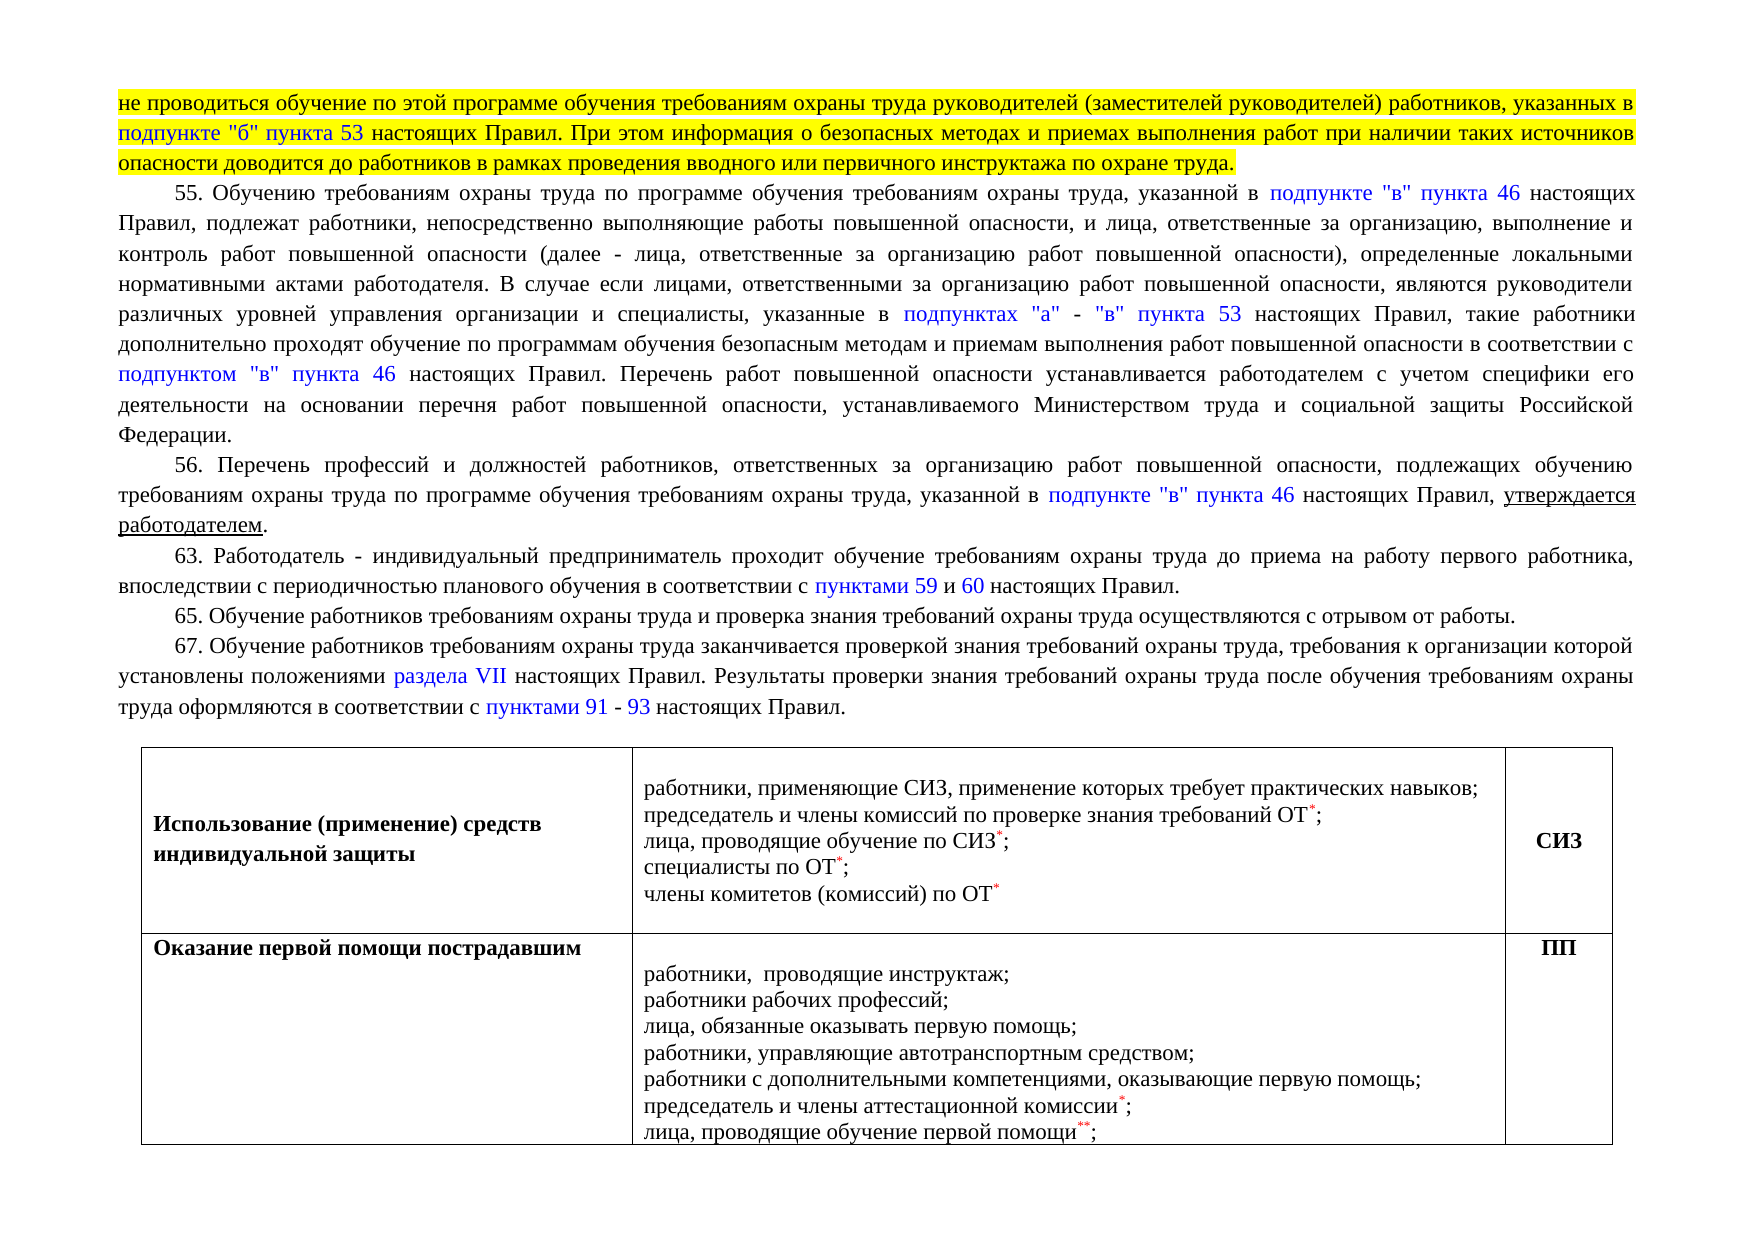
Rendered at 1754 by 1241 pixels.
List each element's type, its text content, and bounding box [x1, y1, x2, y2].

text 67. Обучение работников требованиям охраны труда заканчивается проверкой знания требований охраны труда, требования к организации которой установлены положениями раздела VII настоящих Правил. Результаты проверки знания требований охраны труда после обучения требованиям охраны труда оформляются в соответствии с пунктами 91 - 93 настоящих Правил. [118, 632, 1636, 719]
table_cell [142, 934, 632, 1144]
table_cell ПП [1506, 934, 1612, 1144]
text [118, 145, 1636, 175]
text 56. Перечень профессий и должностей работников, ответственных за организацию работ повышенной опасности, подлежащих обучению требованиям охраны труда по программе обучения требованиям охраны труда, указанной в подпункте "в" пункта 46 настоящих Правил, утверждается работодателем. [118, 451, 1636, 538]
text 55. Обучению требованиям охраны труда по программе обучения требованиям охраны труда, указанной в подпункте "в" пункта 46 настоящих Правил, подлежат работники, непосредственно выполняющие работы повышенной опасности, и лица, ответственные за организацию, выполнение и контроль работ повышенной опасности (далее - лица, ответственные за организацию работ повышенной опасности), определенные локальными нормативными актами работодателя. В случае если лицами, ответственными за организацию работ повышенной опасности, являются руководители различных уровней управления организации и специалисты, указанные в подпунктах "а" - "в" пункта 53 настоящих Правил, такие работники дополнительно проходят обучение по программам обучения безопасным методам и приемам выполнения работ повышенной опасности в соответствии с подпунктом "в" пункта 46 настоящих Правил. Перечень работ повышенной опасности устанавливается работодателем с учетом специфики его деятельности на основании перечня работ повышенной опасности, устанавливаемого Министерством труда и социальной защиты Российской Федерации. [118, 179, 1636, 447]
text 65. Обучение работников требованиям охраны труда и проверка знания требований охраны труда осуществляются с отрывом от работы. [118, 602, 1636, 628]
table_header Использование (применение) средств индивидуальной защиты [142, 748, 632, 932]
text 63. Работодатель - индивидуальный предприниматель проходит обучение требованиям охраны труда до приема на работу первого работника, впоследствии с периодичностью планового обучения в соответствии с пунктами 59 и 60 настоящих Правил. [118, 542, 1636, 598]
table_header работники, применяющие СИЗ, применение которых требует практических навыков; председатель и члены комиссий по проверке знания требований ОТ*; лица, проводящие обучение по СИЗ*; специалисты по ОТ*; члены комитетов (комиссий) по ОТ* [633, 748, 1505, 932]
table_header СИЗ [1506, 748, 1612, 932]
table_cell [633, 934, 1505, 1144]
